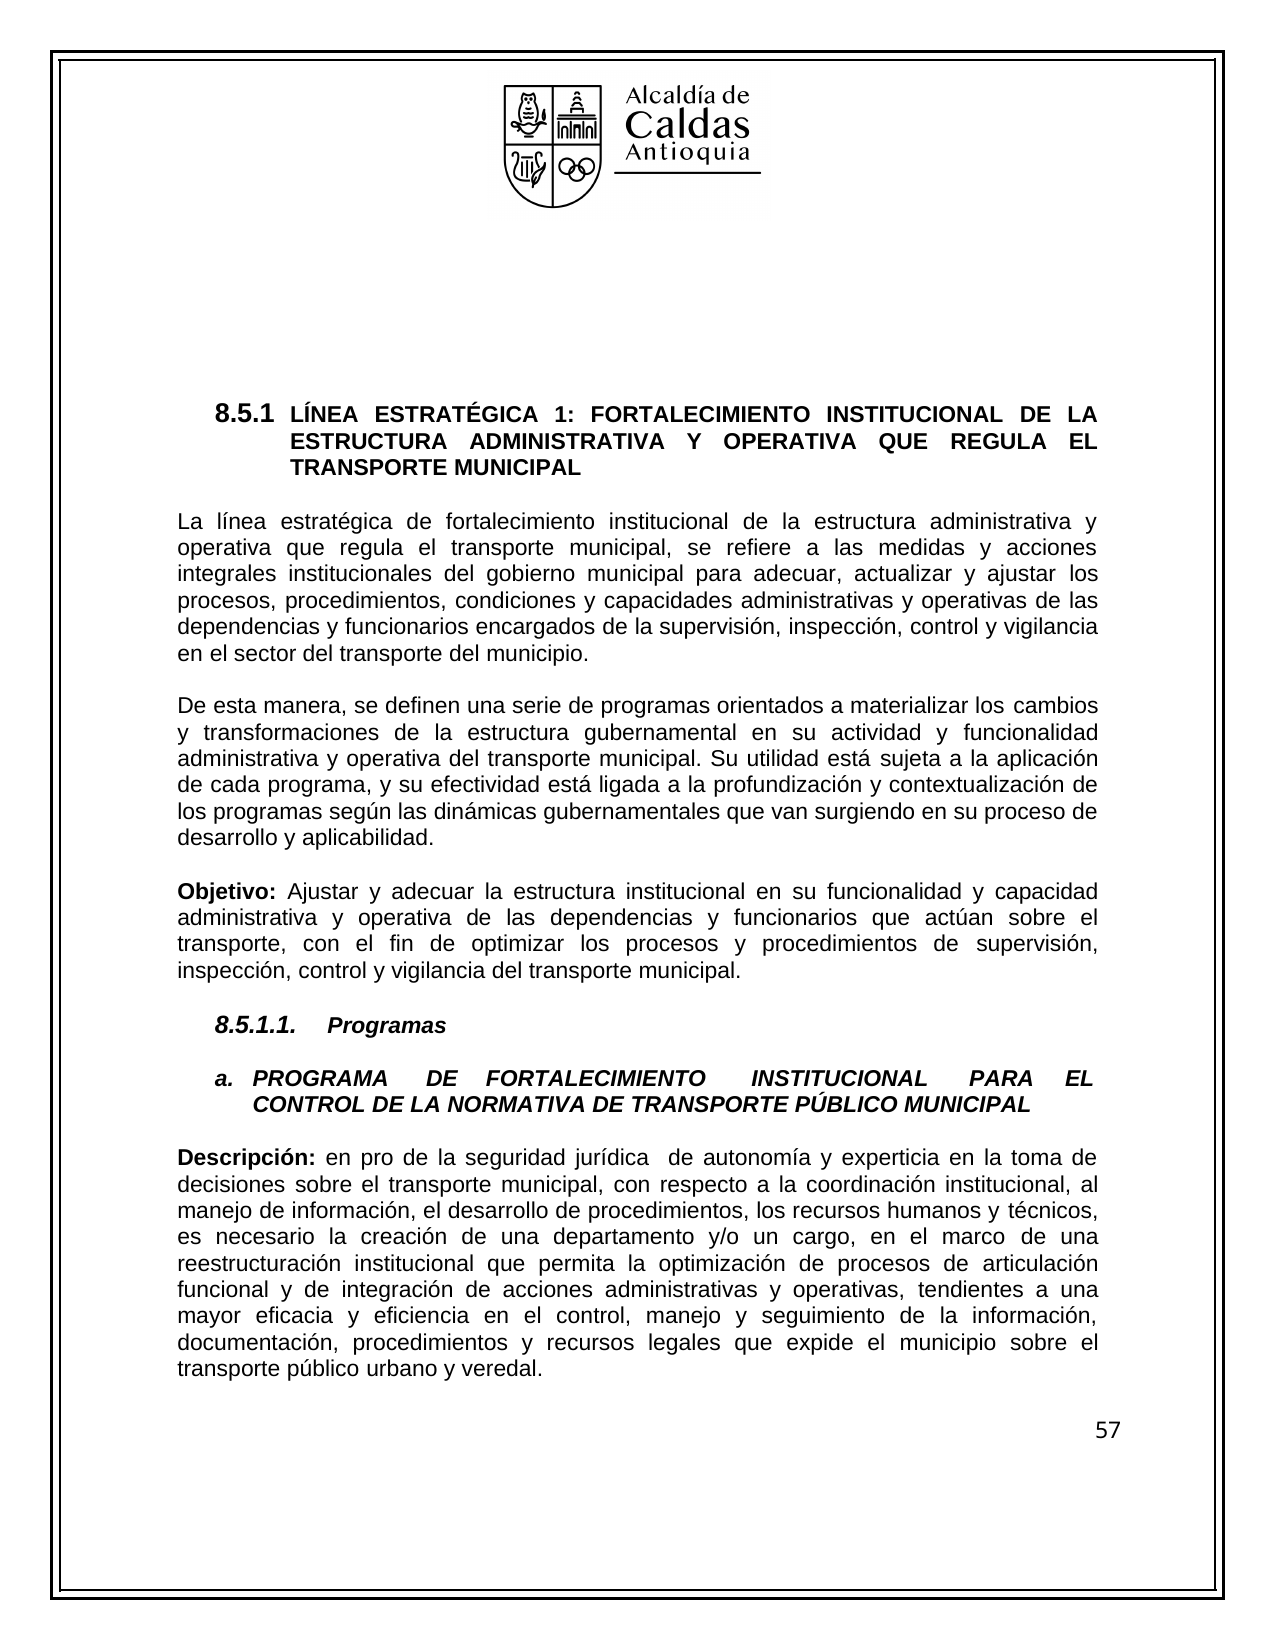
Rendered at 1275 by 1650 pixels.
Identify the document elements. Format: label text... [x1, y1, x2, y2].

picture [486, 70, 772, 221]
list LÍNEA ESTRATÉGICA 1: FORTALECIMIENTO INSTITUCIONAL DE LA ESTRUCTURA ADMINISTRATIVA Y OPERATIVA QUE REGULA EL TRANSPORTE MUNICIPAL [214, 397, 1098, 481]
text De esta manera, se definen una serie de programas orientados a materializar los cambios y transformaciones de la estructura gubernamental en su actividad y funcionalidad administrativa y operativa del transporte municipal. Su utilidad está sujeta a la aplicación de cada programa, y su efectividad está ligada a la profundización y contextualización de los programas según las dinámicas gubernamentales que van surgiendo en su proceso de desarrollo y aplicabilidad. [177, 692, 1098, 850]
text La línea estratégica de fortalecimiento institucional de la estructura administrativa y operativa que regula el transporte municipal, se refiere a las medidas y acciones integrales institucionales del gobierno municipal para adecuar, actualizar y ajustar los procesos, procedimientos, condiciones y capacidades administrativas y operativas de las dependencias y funcionarios encargados de la supervisión, inspección, control y vigilancia en el sector del transporte del municipio. [177, 508, 1098, 666]
subtitle Programas [214, 1010, 1121, 1039]
text Descripción: en pro de la seguridad jurídica de autonomía y experticia en la toma de decisiones sobre el transporte municipal, con respecto a la coordinación institucional, al manejo de información, el desarrollo de procedimientos, los recursos humanos y técnicos, es necesario la creación de una departamento y/o un cargo, en el marco de una reestructuración institucional que permita la optimización de procesos de articulación funcional y de integración de acciones administrativas y operativas, tendientes a una mayor eficacia y eficiencia en el control, manejo y seguimiento de la información, documentación, procedimientos y recursos legales que expide el municipio sobre el transporte público urbano y veredal. [177, 1144, 1098, 1381]
text Objetivo: Ajustar y adecuar la estructura institucional en su funcionalidad y capacidad administrativa y operativa de las dependencias y funcionarios que actúan sobre el transporte, con el fin de optimizar los procesos y procedimientos de supervisión, inspección, control y vigilancia del transporte municipal. [177, 878, 1098, 983]
subtitle PROGRAMA DE FORTALECIMIENTO INSTITUCIONAL PARA EL CONTROL DE LA NORMATIVA DE TRANSPORTE PÚBLICO MUNICIPAL [214, 1065, 1098, 1118]
